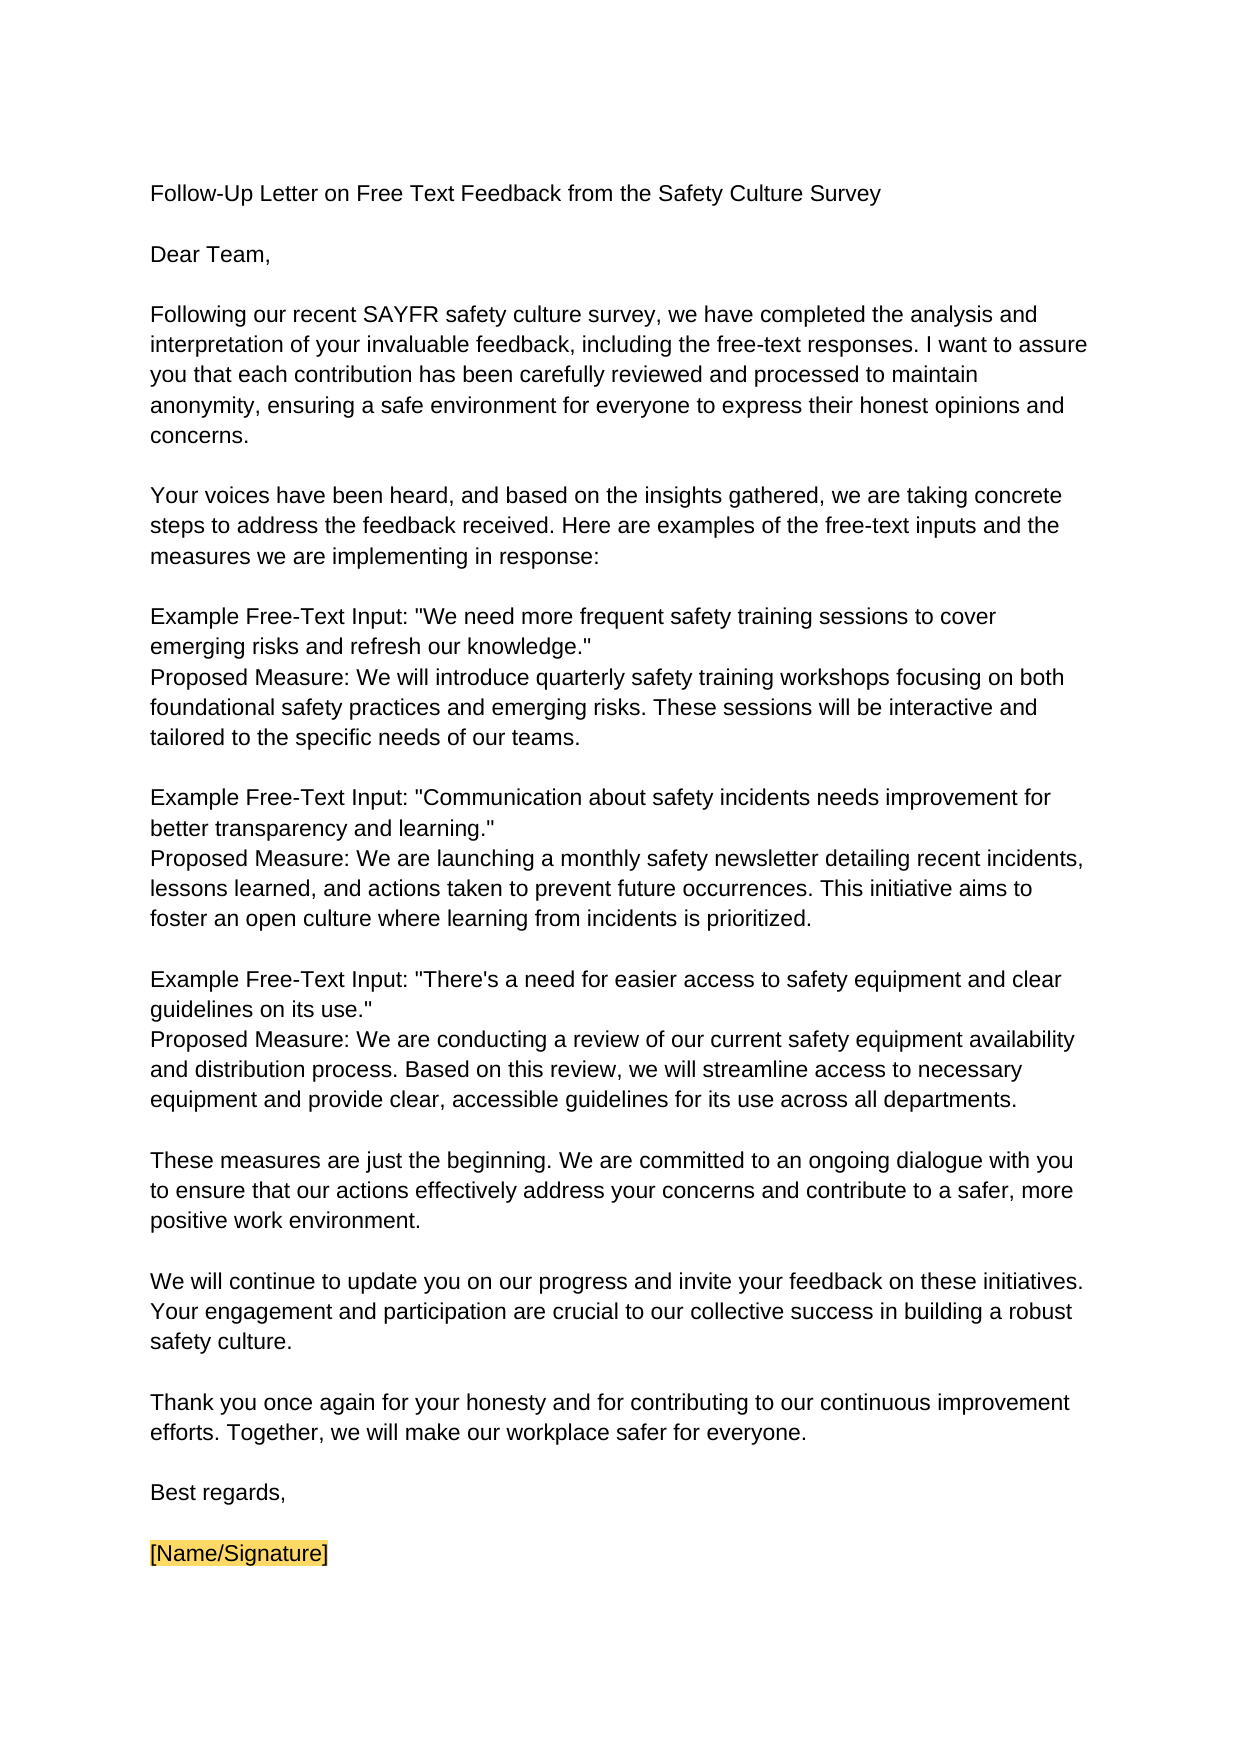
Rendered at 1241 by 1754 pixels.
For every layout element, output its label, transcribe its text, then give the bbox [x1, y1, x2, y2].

text Thank you once again for your honesty and for contributing to our continuous improvement efforts. Together, we will make our workplace safer for everyone. [150, 1388, 1090, 1445]
text Best regards, [150, 1479, 1090, 1506]
text Proposed Measure: We are conducting a review of our current safety equipment availability and distribution process. Based on this review, we will streamline access to necessary equipment and provide clear, accessible guidelines for its use across all departments. [150, 1026, 1090, 1113]
text [Name/Signature] [150, 1539, 1090, 1566]
text Your voices have been heard, and based on the insights gathered, we are taking concrete steps to address the feedback received. Here are examples of the free-text inputs and the measures we are implementing in response: [150, 482, 1090, 569]
text Following our recent SAYFR safety culture survey, we have completed the analysis and interpretation of your invaluable feedback, including the free-text responses. I want to assure you that each contribution has been carefully reviewed and processed to maintain anonymity, ensuring a safe environment for everyone to express their honest opinions and concerns. [150, 301, 1090, 448]
text Example Free-Text Input: "Communication about safety incidents needs improvement for better transparency and learning." [150, 784, 1090, 841]
text Proposed Measure: We will introduce quarterly safety training workshops focusing on both foundational safety practices and emerging risks. These sessions will be interactive and tailored to the specific needs of our teams. [150, 663, 1090, 750]
text Dear Team, [150, 241, 1090, 267]
text We will continue to update you on our progress and invite your feedback on these initiatives. Your engagement and participation are crucial to our collective success in building a robust safety culture. [150, 1268, 1090, 1354]
text These measures are just the beginning. We are committed to an ongoing dialogue with you to ensure that our actions effectively address your concerns and contribute to a safer, more positive work environment. [150, 1147, 1090, 1234]
text Example Free-Text Input: "We need more frequent safety training sessions to cover emerging risks and refresh our knowledge." [150, 603, 1090, 660]
text Follow-Up Letter on Free Text Feedback from the Safety Culture Survey [150, 150, 1090, 207]
text Example Free-Text Input: "There's a need for easier access to safety equipment and clear guidelines on its use." [150, 966, 1090, 1022]
text Proposed Measure: We are launching a monthly safety newsletter detailing recent incidents, lessons learned, and actions taken to prevent future occurrences. This initiative aims to foster an open culture where learning from incidents is prioritized. [150, 845, 1090, 932]
